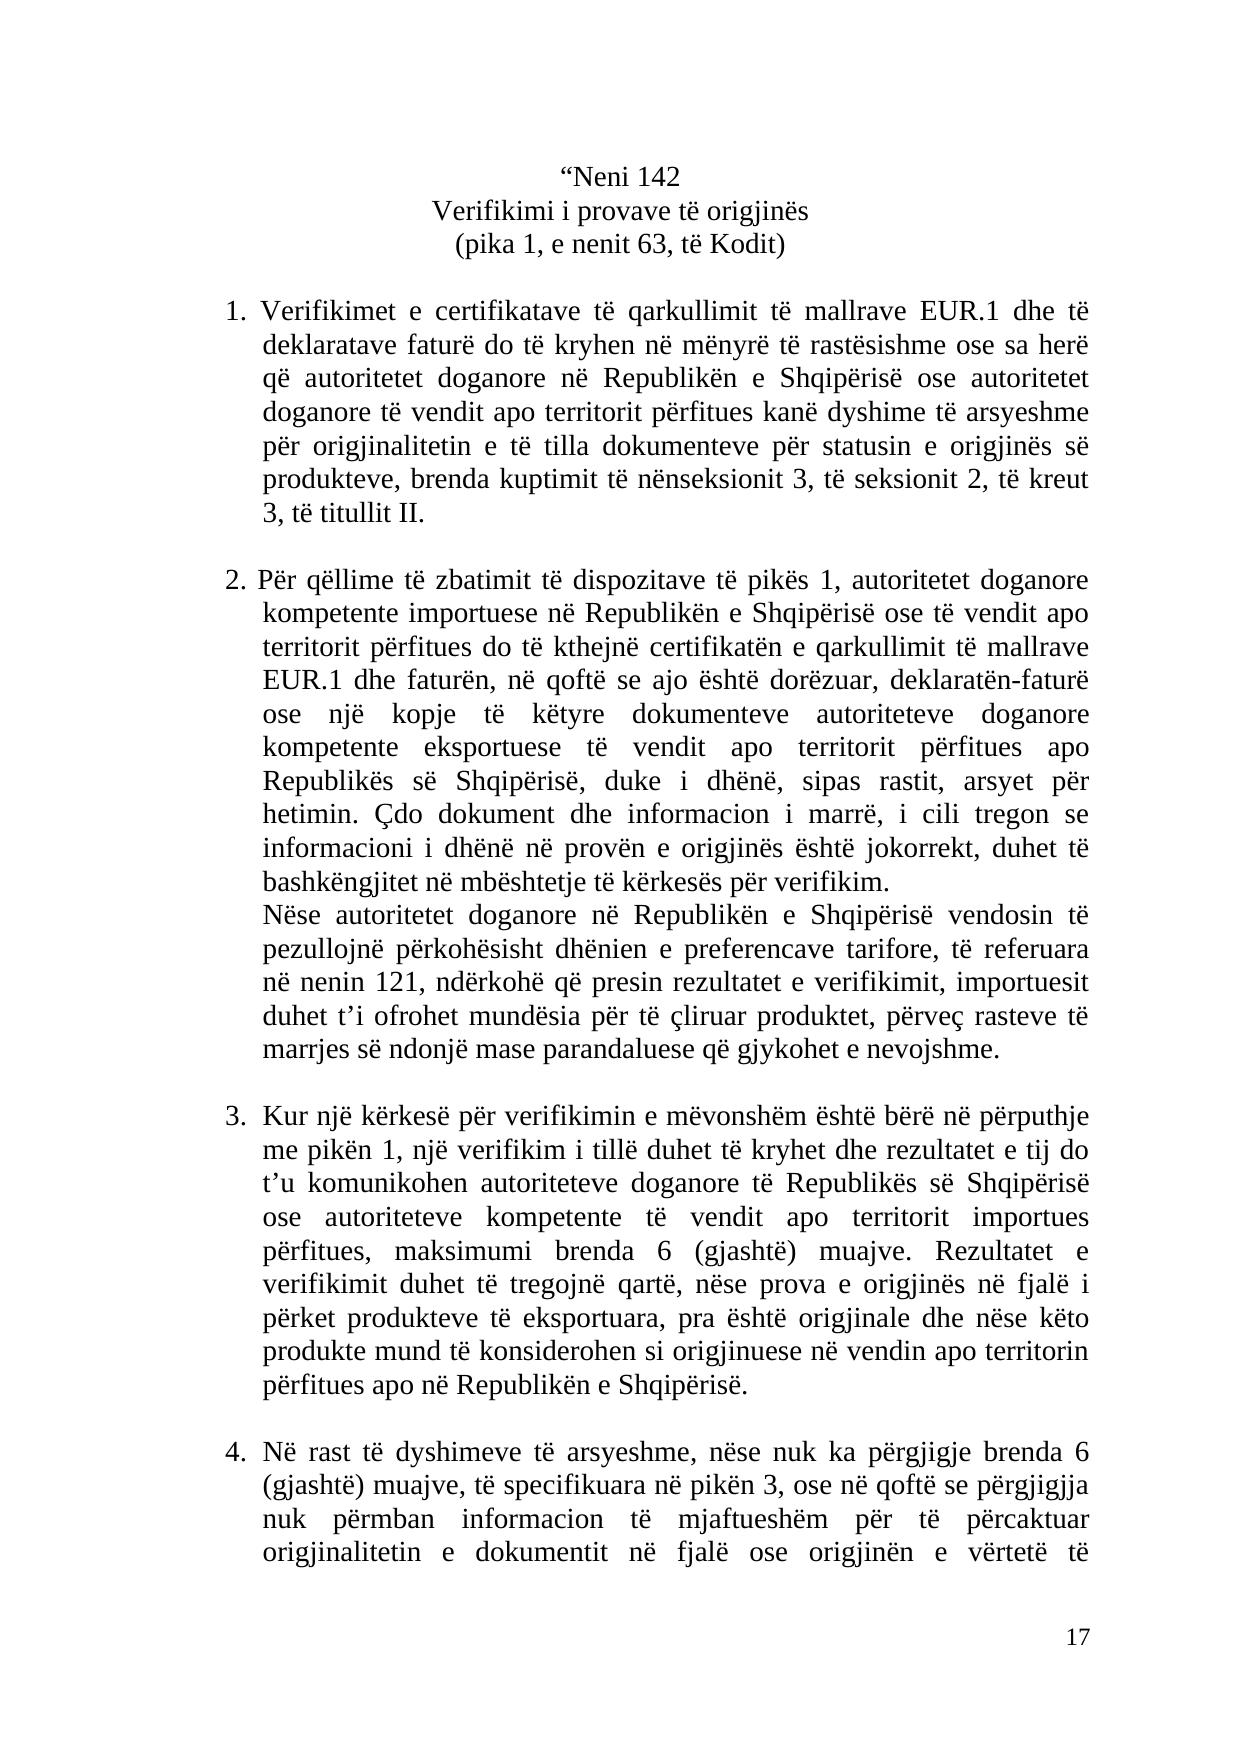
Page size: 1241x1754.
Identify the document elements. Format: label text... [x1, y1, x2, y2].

text 2. Për qëllime të zbatimit të dispozitave të pikës 1, autoritetet doganore kompetente importuese në Republikën e Shqipërisë ose të vendit apo territorit përfitues do të kthejnë certifikatën e qarkullimit të mallrave EUR.1 dhe faturën, në qoftë se ajo është dorëzuar, deklaratën-faturë ose një kopje të këtyre dokumenteve autoriteteve doganore kompetente eksportuese të vendit apo territorit përfitues apo Republikës së Shqipërisë, duke i dhënë, sipas rastit, arsyet për hetimin. Çdo dokument dhe informacion i marrë, i cili tregon se informacioni i dhënë në provën e origjinës është jokorrekt, duhet të bashkëngjitet në mbështetje të kërkesës për verifikim. [225, 562, 1090, 897]
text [225, 1434, 1090, 1568]
text Verifikimi i provave të origjinës [150, 193, 1090, 226]
text 3. Kur një kërkesë për verifikimin e mëvonshëm është bërë në përputhje me pikën 1, një verifikim i tillë duhet të kryhet dhe rezultatet e tij do t’u komunikohen autoriteteve doganore të Republikës së Shqipërisë ose autoriteteve kompetente të vendit apo territorit importues përfitues, maksimumi brenda 6 (gjashtë) muajve. Rezultatet e verifikimit duhet të tregojnë qartë, nëse prova e origjinës në fjalë i përket produkteve të eksportuara, pra është origjinale dhe nëse këto produkte mund të konsiderohen si origjinuese në vendin apo territorin përfitues apo në Republikën e Shqipërisë. [225, 1098, 1090, 1400]
text Nëse autoritetet doganore në Republikën e Shqipërisë vendosin të pezullojnë përkohësisht dhënien e preferencave tarifore, të referuara në nenin 121, ndërkohë që presin rezultatet e verifikimit, importuesit duhet t’i ofrohet mundësia për të çliruar produktet, përveç rasteve të marrjes së ndonjë mase parandaluese që gjykohet e nevojshme. [262, 897, 1090, 1065]
text (pika 1, e nenit 63, të Kodit) [150, 226, 1090, 260]
text 1. Verifikimet e certifikatave të qarkullimit të mallrave EUR.1 dhe të deklaratave faturë do të kryhen në mënyrë të rastësishme ose sa herë që autoritetet doganore në Republikën e Shqipërisë ose autoritetet doganore të vendit apo territorit përfitues kanë dyshime të arsyeshme për origjinalitetin e të tilla dokumenteve për statusin e origjinës së produkteve, brenda kuptimit të nënseksionit 3, të seksionit 2, të kreut 3, të titullit II. [225, 293, 1090, 528]
text “Neni 142 [150, 159, 1090, 193]
